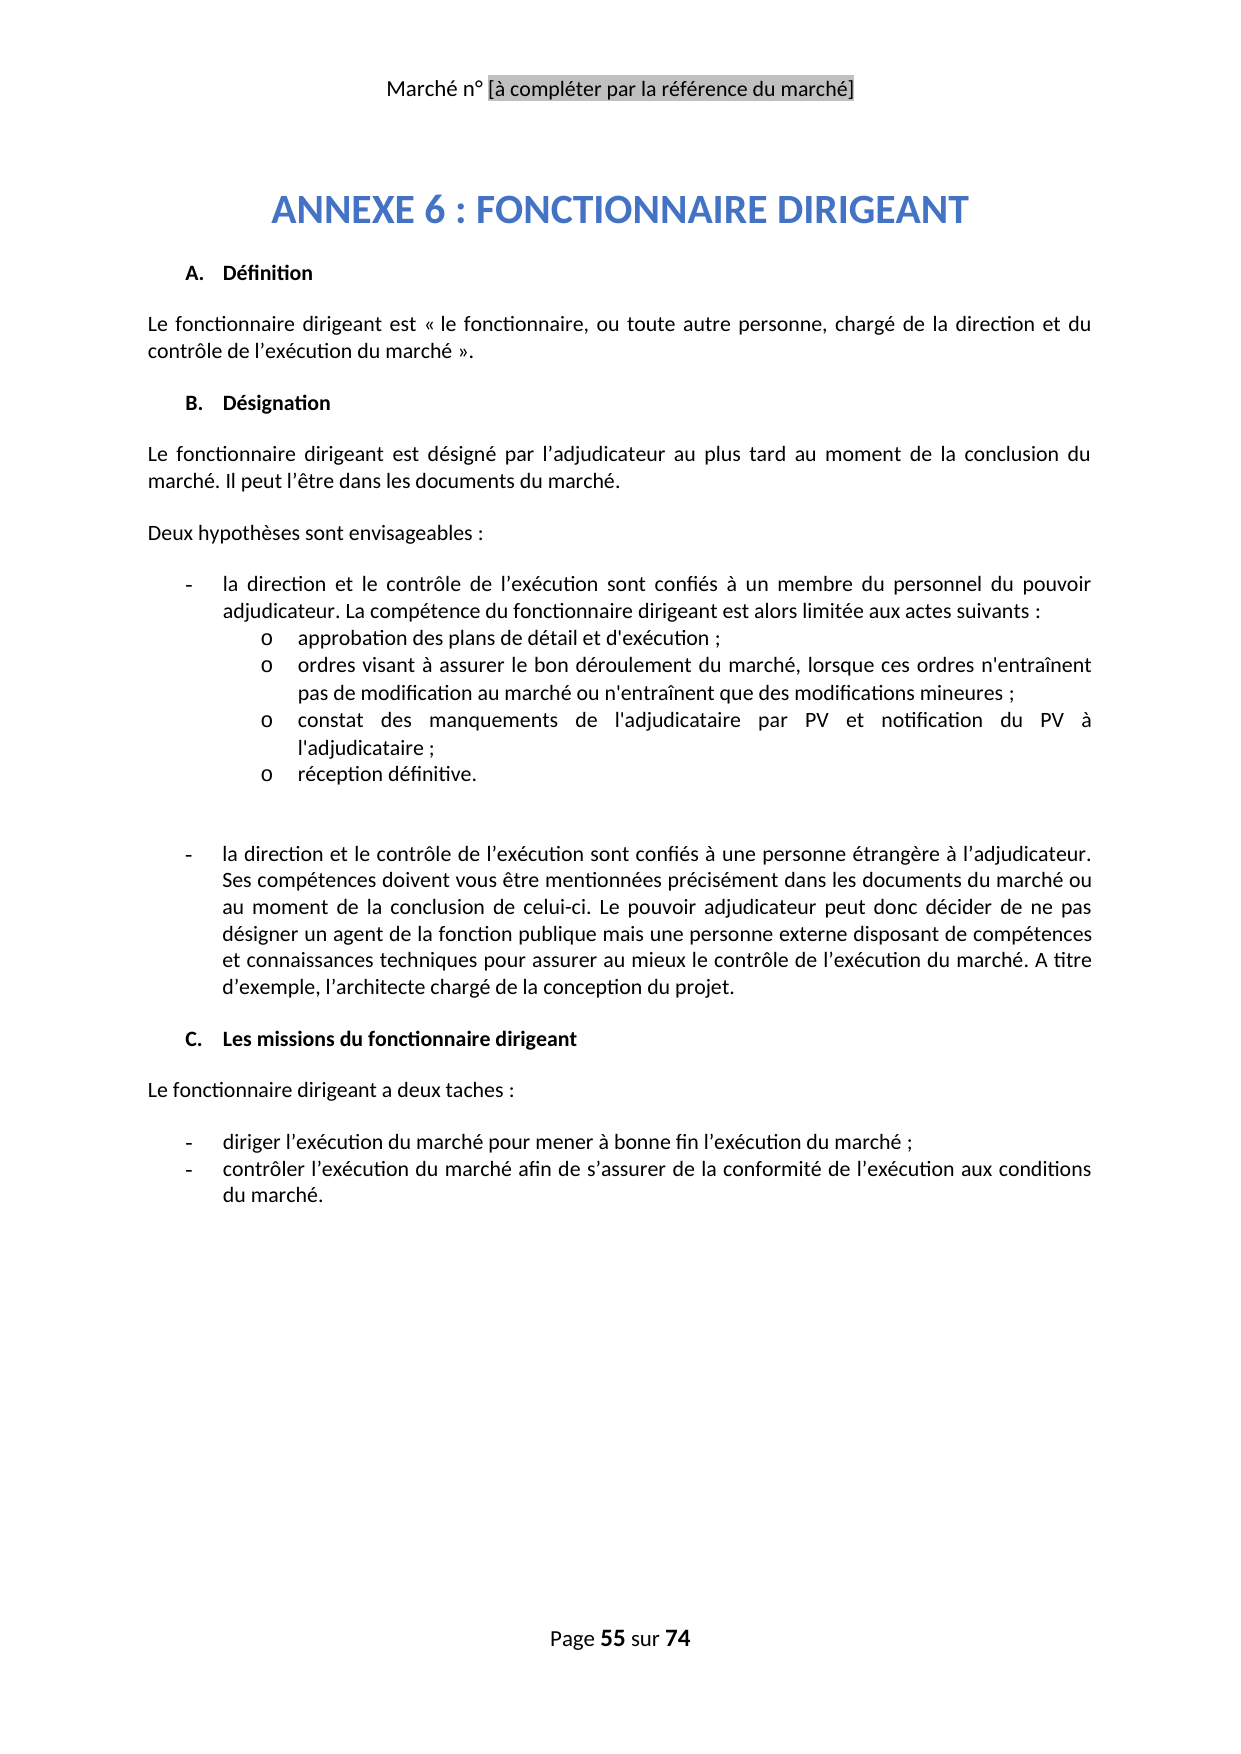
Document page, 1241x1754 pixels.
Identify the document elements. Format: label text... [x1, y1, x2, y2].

list la direction et le contrôle de l’exécution sont confiés à une personne étrangère à l’adjudicateur. Ses compétences doivent vous être mentionnées précisément dans les documents du marché ou au moment de la conclusion de celui-ci. Le pouvoir adjudicateur peut donc décider de ne pas désigner un agent de la fonction publique mais une personne externe disposant de compétences et connaissances techniques pour assurer au mieux le contrôle de l’exécution du marché. A titre d’exemple, l’architecte chargé de la conception du projet. [185, 840, 1093, 1000]
text Deux hypothèses sont envisageables : [148, 519, 1093, 545]
text Le fonctionnaire dirigeant est désigné par l’adjudicateur au plus tard au moment de la conclusion du marché. Il peut l’être dans les documents du marché. [148, 440, 1093, 494]
list Définition [185, 259, 1093, 285]
list approbation des plans de détail et d'exécution ; [260, 624, 1093, 651]
list Désignation [185, 389, 1093, 415]
text Le fonctionnaire dirigeant a deux taches : [148, 1077, 1093, 1103]
text Le fonctionnaire dirigeant est « le fonctionnaire, ou toute autre personne, chargé de la direction et du contrôle de l’exécution du marché ». [148, 310, 1093, 364]
list ordres visant à assurer le bon déroulement du marché, lorsque ces ordres n'entraînent pas de modification au marché ou n'entraînent que des modifications mineures ; [260, 651, 1093, 706]
list constat des manquements de l'adjudicataire par PV et notification du PV à l'adjudicataire ; [260, 706, 1093, 760]
list la direction et le contrôle de l’exécution sont confiés à un membre du personnel du pouvoir adjudicateur. La compétence du fonctionnaire dirigeant est alors limitée aux actes suivants : [185, 570, 1093, 624]
list contrôler l’exécution du marché afin de s’assurer de la conformité de l’exécution aux conditions du marché. [185, 1155, 1093, 1208]
subtitle ANNEXE 6 : FONCTIONNAIRE DIRIGEANT [148, 183, 1093, 234]
list Les missions du fonctionnaire dirigeant [185, 1025, 1093, 1052]
list réception définitive. [260, 760, 1093, 788]
list diriger l’exécution du marché pour mener à bonne fin l’exécution du marché ; [185, 1128, 1093, 1155]
